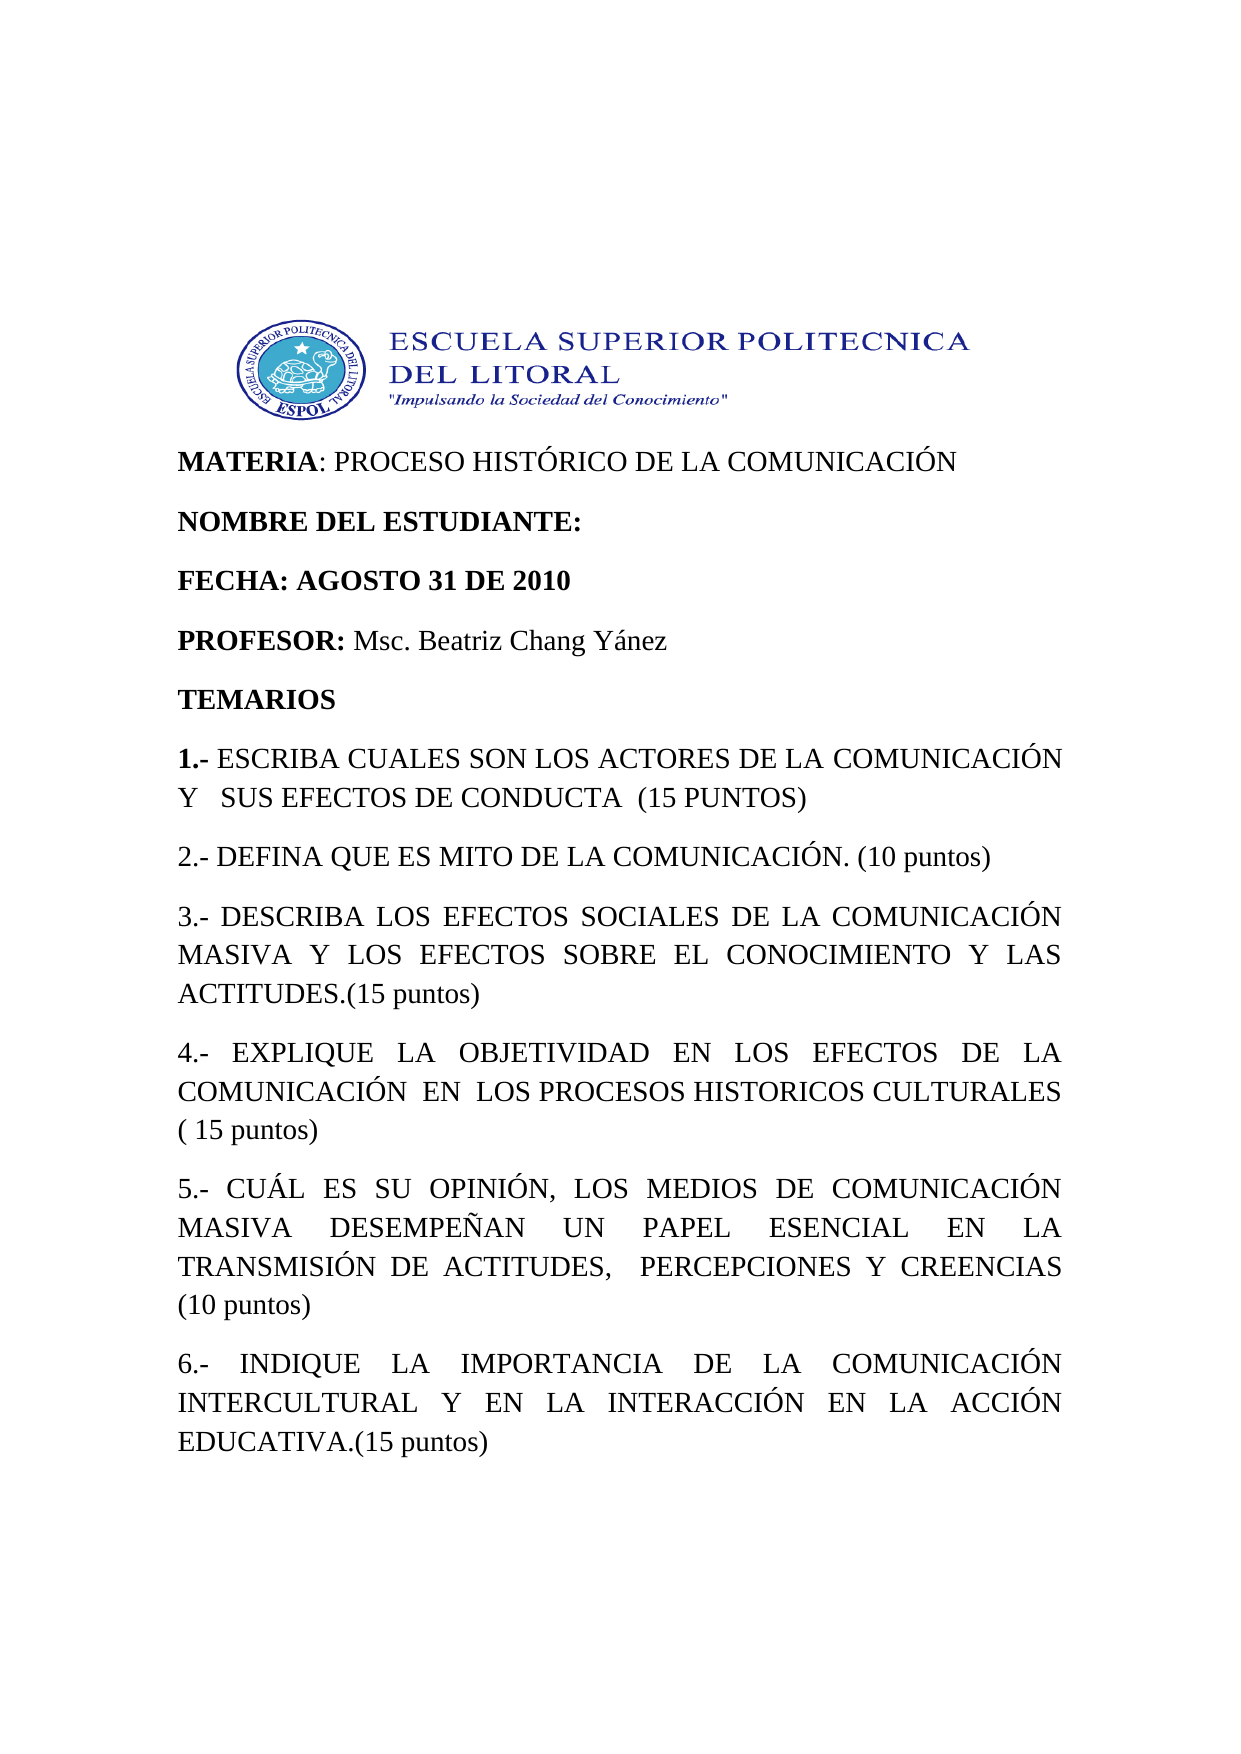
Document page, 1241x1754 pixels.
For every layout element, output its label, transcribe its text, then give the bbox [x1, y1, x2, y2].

text 2.- DEFINA QUE ES MITO DE LA COMUNICACIÓN. (10 puntos) [177, 839, 1063, 873]
text 6.- INDIQUE LA IMPORTANCIA DE LA COMUNICACIÓN INTERCULTURAL Y EN LA INTERACCIÓN EN LA ACCIÓN EDUCATIVA.(15 puntos) [177, 1347, 1063, 1457]
text TEMARIOS [177, 682, 1063, 716]
text NOMBRE DEL ESTUDIANTE: [177, 504, 1063, 537]
text 1.- ESCRIBA CUALES SON LOS ACTORES DE LA COMUNICACIÓN Y SUS EFECTOS DE CONDUCTA (15 PUNTOS) [177, 741, 1063, 813]
text FECHA: AGOSTO 31 DE 2010 [177, 563, 1063, 597]
text 4.- EXPLIQUE LA OBJETIVIDAD EN LOS EFECTOS DE LA COMUNICACIÓN EN LOS PROCESOS HISTORICOS CULTURALES ( 15 puntos) [177, 1035, 1063, 1146]
text MATERIA: PROCESO HISTÓRICO DE LA COMUNICACIÓN [177, 444, 1063, 478]
text 3.- DESCRIBA LOS EFECTOS SOCIALES DE LA COMUNICACIÓN MASIVA Y LOS EFECTOS SOBRE EL CONOCIMIENTO Y LAS ACTITUDES.(15 puntos) [177, 899, 1063, 1009]
text 5.- CUÁL ES SU OPINIÓN, LOS MEDIOS DE COMUNICACIÓN MASIVA DESEMPEÑAN UN PAPEL ESENCIAL EN LA TRANSMISIÓN DE ACTITUDES, PERCEPCIONES Y CREENCIAS (10 puntos) [177, 1172, 1063, 1321]
picture [225, 297, 976, 431]
text PROFESOR: Msc. Beatriz Chang Yánez [177, 623, 1063, 656]
